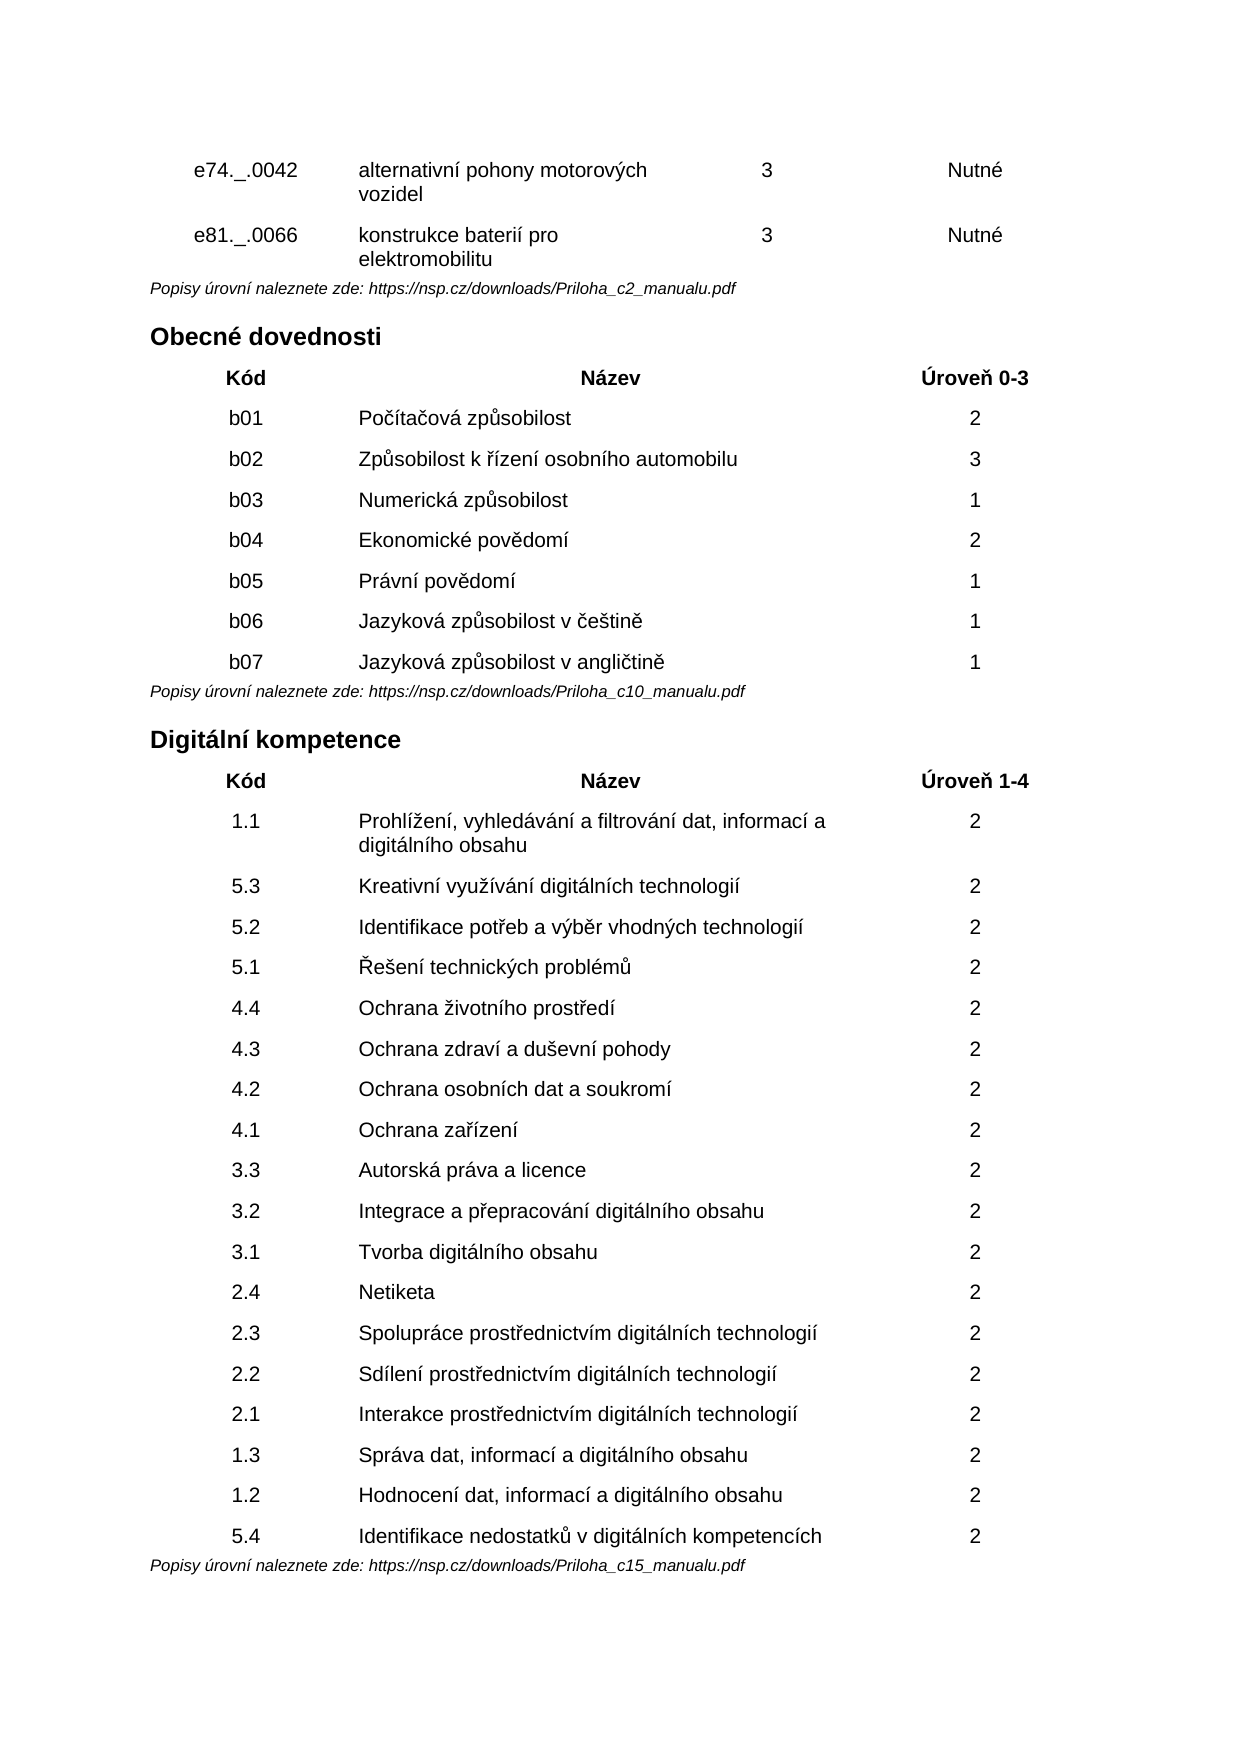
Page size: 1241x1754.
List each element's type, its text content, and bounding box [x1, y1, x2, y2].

table_cell 1 [871, 560, 1079, 601]
table_header Název [350, 357, 871, 398]
table_cell 2 [871, 1191, 1079, 1231]
subtitle Digitální kompetence [150, 725, 1090, 754]
table_cell 2 [871, 1434, 1079, 1475]
table_cell Způsobilost k řízení osobního automobilu [350, 439, 871, 479]
table_cell Ochrana zdraví a duševní pohody [350, 1028, 871, 1069]
table_cell 2 [871, 1313, 1079, 1353]
table_cell 2.1 [142, 1394, 350, 1434]
table_cell 4.4 [142, 988, 350, 1028]
table_cell 3 [663, 215, 871, 279]
table_cell Počítačová způsobilost [350, 398, 871, 438]
table_cell alternativní pohony motorových vozidel [350, 150, 662, 214]
table_cell 3 [663, 150, 871, 214]
table_cell 2 [871, 1109, 1079, 1150]
table_cell 1 [871, 479, 1079, 520]
table_cell 2 [871, 801, 1079, 866]
table_cell 2 [871, 1028, 1079, 1069]
table_cell e81._.0066 [142, 215, 350, 279]
table_cell 2 [871, 1516, 1079, 1556]
text Popisy úrovní naleznete zde: https://nsp.cz/downloads/Priloha_c10_manualu.pdf [150, 682, 1090, 701]
table_cell Spolupráce prostřednictvím digitálních technologií [350, 1313, 871, 1353]
subtitle Obecné dovednosti [150, 322, 1090, 351]
table_cell Identifikace nedostatků v digitálních kompetencích [350, 1516, 871, 1556]
table_cell b07 [142, 642, 350, 682]
table_cell Ochrana životního prostředí [350, 988, 871, 1028]
table_header Kód [142, 760, 350, 801]
table_cell 5.2 [142, 906, 350, 947]
table_cell e74._.0042 [142, 150, 350, 214]
table_cell 3.2 [142, 1191, 350, 1231]
table_cell 1 [871, 601, 1079, 642]
table_cell b02 [142, 439, 350, 479]
table_cell Autorská práva a licence [350, 1150, 871, 1191]
table_cell Sdílení prostřednictvím digitálních technologií [350, 1353, 871, 1394]
table_cell 2 [871, 947, 1079, 987]
table_cell Identifikace potřeb a výběr vhodných technologií [350, 906, 871, 947]
table_cell Netiketa [350, 1272, 871, 1312]
table_header Kód [142, 357, 350, 398]
table_cell 3.1 [142, 1231, 350, 1272]
table_cell 5.4 [142, 1516, 350, 1556]
table_cell 2 [871, 1150, 1079, 1191]
table_cell Prohlížení, vyhledávání a filtrování dat, informací a digitálního obsahu [350, 801, 871, 866]
table_cell Jazyková způsobilost v češtině [350, 601, 871, 642]
table_cell 4.2 [142, 1069, 350, 1109]
table_cell 2.3 [142, 1313, 350, 1353]
table_cell 4.3 [142, 1028, 350, 1069]
table_cell 2.4 [142, 1272, 350, 1312]
table_cell b05 [142, 560, 350, 601]
table_cell 3 [871, 439, 1079, 479]
table_cell 2 [871, 398, 1079, 438]
table_cell Jazyková způsobilost v angličtině [350, 642, 871, 682]
table_cell 2 [871, 1069, 1079, 1109]
table_cell 5.3 [142, 866, 350, 906]
table_cell Hodnocení dat, informací a digitálního obsahu [350, 1475, 871, 1516]
table_cell Ekonomické povědomí [350, 520, 871, 560]
table_header Název [350, 760, 871, 801]
table_cell 3.3 [142, 1150, 350, 1191]
table_cell 2 [871, 988, 1079, 1028]
table_cell Správa dat, informací a digitálního obsahu [350, 1434, 871, 1475]
table_cell Nutné [871, 215, 1079, 279]
table_cell Právní povědomí [350, 560, 871, 601]
table_cell Ochrana osobních dat a soukromí [350, 1069, 871, 1109]
table_cell 2 [871, 866, 1079, 906]
table_cell 1.2 [142, 1475, 350, 1516]
table_cell Nutné [871, 150, 1079, 214]
table_cell 2 [871, 1353, 1079, 1394]
table_cell 1.3 [142, 1434, 350, 1475]
table_cell 2 [871, 1394, 1079, 1434]
table_cell 2 [871, 1231, 1079, 1272]
table_cell Řešení technických problémů [350, 947, 871, 987]
table_cell 2.2 [142, 1353, 350, 1394]
table_cell b06 [142, 601, 350, 642]
table_cell b01 [142, 398, 350, 438]
text Popisy úrovní naleznete zde: https://nsp.cz/downloads/Priloha_c2_manualu.pdf [150, 279, 1090, 298]
table_cell 1.1 [142, 801, 350, 866]
table_cell konstrukce baterií pro elektromobilitu [350, 215, 662, 279]
table_cell Interakce prostřednictvím digitálních technologií [350, 1394, 871, 1434]
table_cell Integrace a přepracování digitálního obsahu [350, 1191, 871, 1231]
table_cell 2 [871, 1272, 1079, 1312]
table_cell 1 [871, 642, 1079, 682]
table_cell 2 [871, 520, 1079, 560]
table_cell Numerická způsobilost [350, 479, 871, 520]
table_cell Ochrana zařízení [350, 1109, 871, 1150]
table_cell b03 [142, 479, 350, 520]
table_cell 2 [871, 906, 1079, 947]
table_cell b04 [142, 520, 350, 560]
text Popisy úrovní naleznete zde: https://nsp.cz/downloads/Priloha_c15_manualu.pdf [150, 1556, 1090, 1575]
table_cell 5.1 [142, 947, 350, 987]
table_cell 4.1 [142, 1109, 350, 1150]
table_header Úroveň 1-4 [871, 760, 1079, 801]
table_cell 2 [871, 1475, 1079, 1516]
table_header Úroveň 0-3 [871, 357, 1079, 398]
table_cell Kreativní využívání digitálních technologií [350, 866, 871, 906]
table_cell Tvorba digitálního obsahu [350, 1231, 871, 1272]
